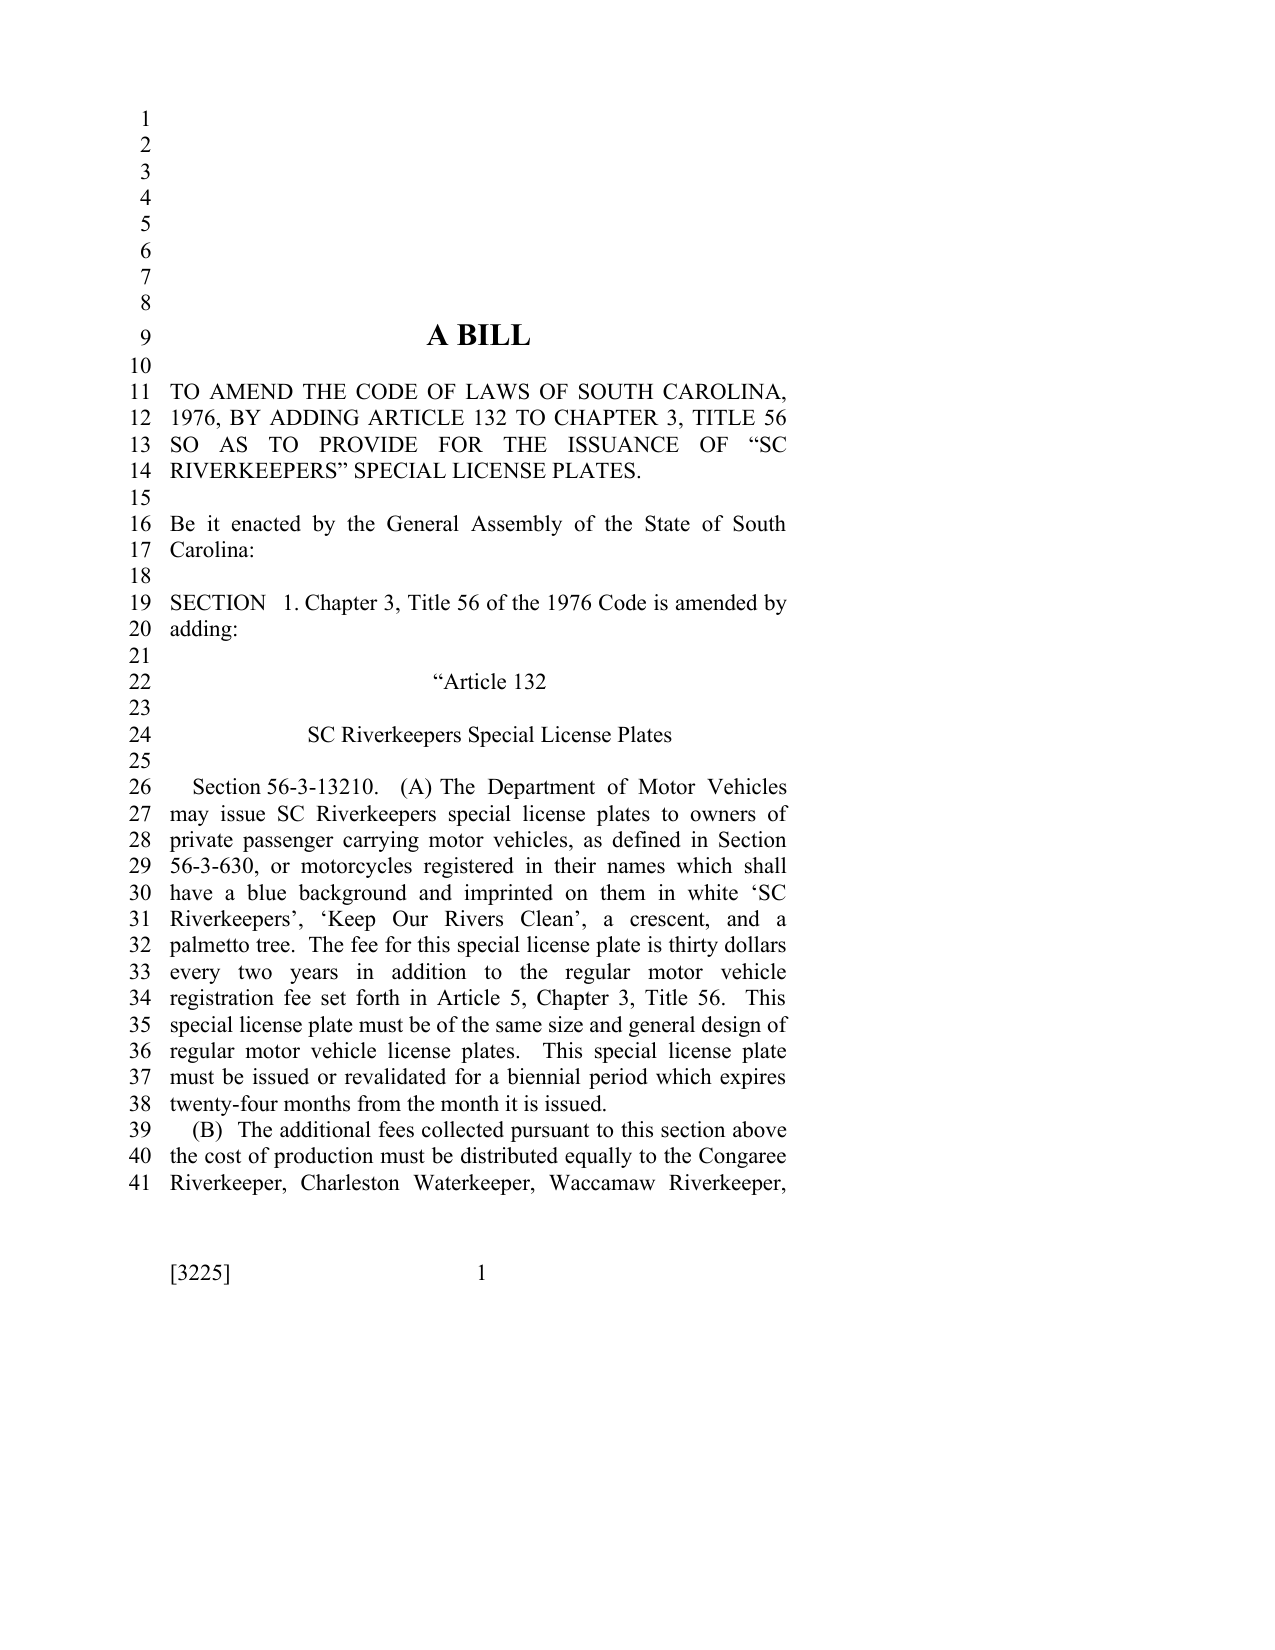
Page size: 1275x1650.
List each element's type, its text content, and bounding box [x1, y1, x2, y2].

text “Article 132 [169, 668, 787, 694]
text Be it enacted by the General Assembly of the State of South Carolina: [169, 510, 787, 563]
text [169, 1116, 787, 1195]
text SECTION 1. Chapter 3, Title 56 of the 1976 Code is amended by adding: [169, 589, 787, 642]
text SC Riverkeepers Special License Plates [169, 721, 787, 747]
text A BILL [169, 316, 787, 352]
text Section 56-3-13210. (A) The Department of Motor Vehicles may issue SC Riverkeepers special license plates to owners of private passenger carrying motor vehicles, as defined in Section 56-3-630, or motorcycles registered in their names which shall have a blue background and imprinted on them in white ‘SC Riverkeepers’, ‘Keep Our Rivers Clean’, a crescent, and a palmetto tree. The fee for this special license plate is thirty dollars every two years in addition to the regular motor vehicle registration fee set forth in Article 5, Chapter 3, Title 56. This special license plate must be of the same size and general design of regular motor vehicle license plates. This special license plate must be issued or revalidated for a biennial period which expires twenty-four months from the month it is issued. [169, 773, 787, 1116]
text TO AMEND THE CODE OF LAWS OF SOUTH CAROLINA, 1976, BY ADDING ARTICLE 132 TO CHAPTER 3, TITLE 56 SO AS TO PROVIDE FOR THE ISSUANCE OF “SC RIVERKEEPERS” SPECIAL LICENSE PLATES. [169, 378, 787, 483]
